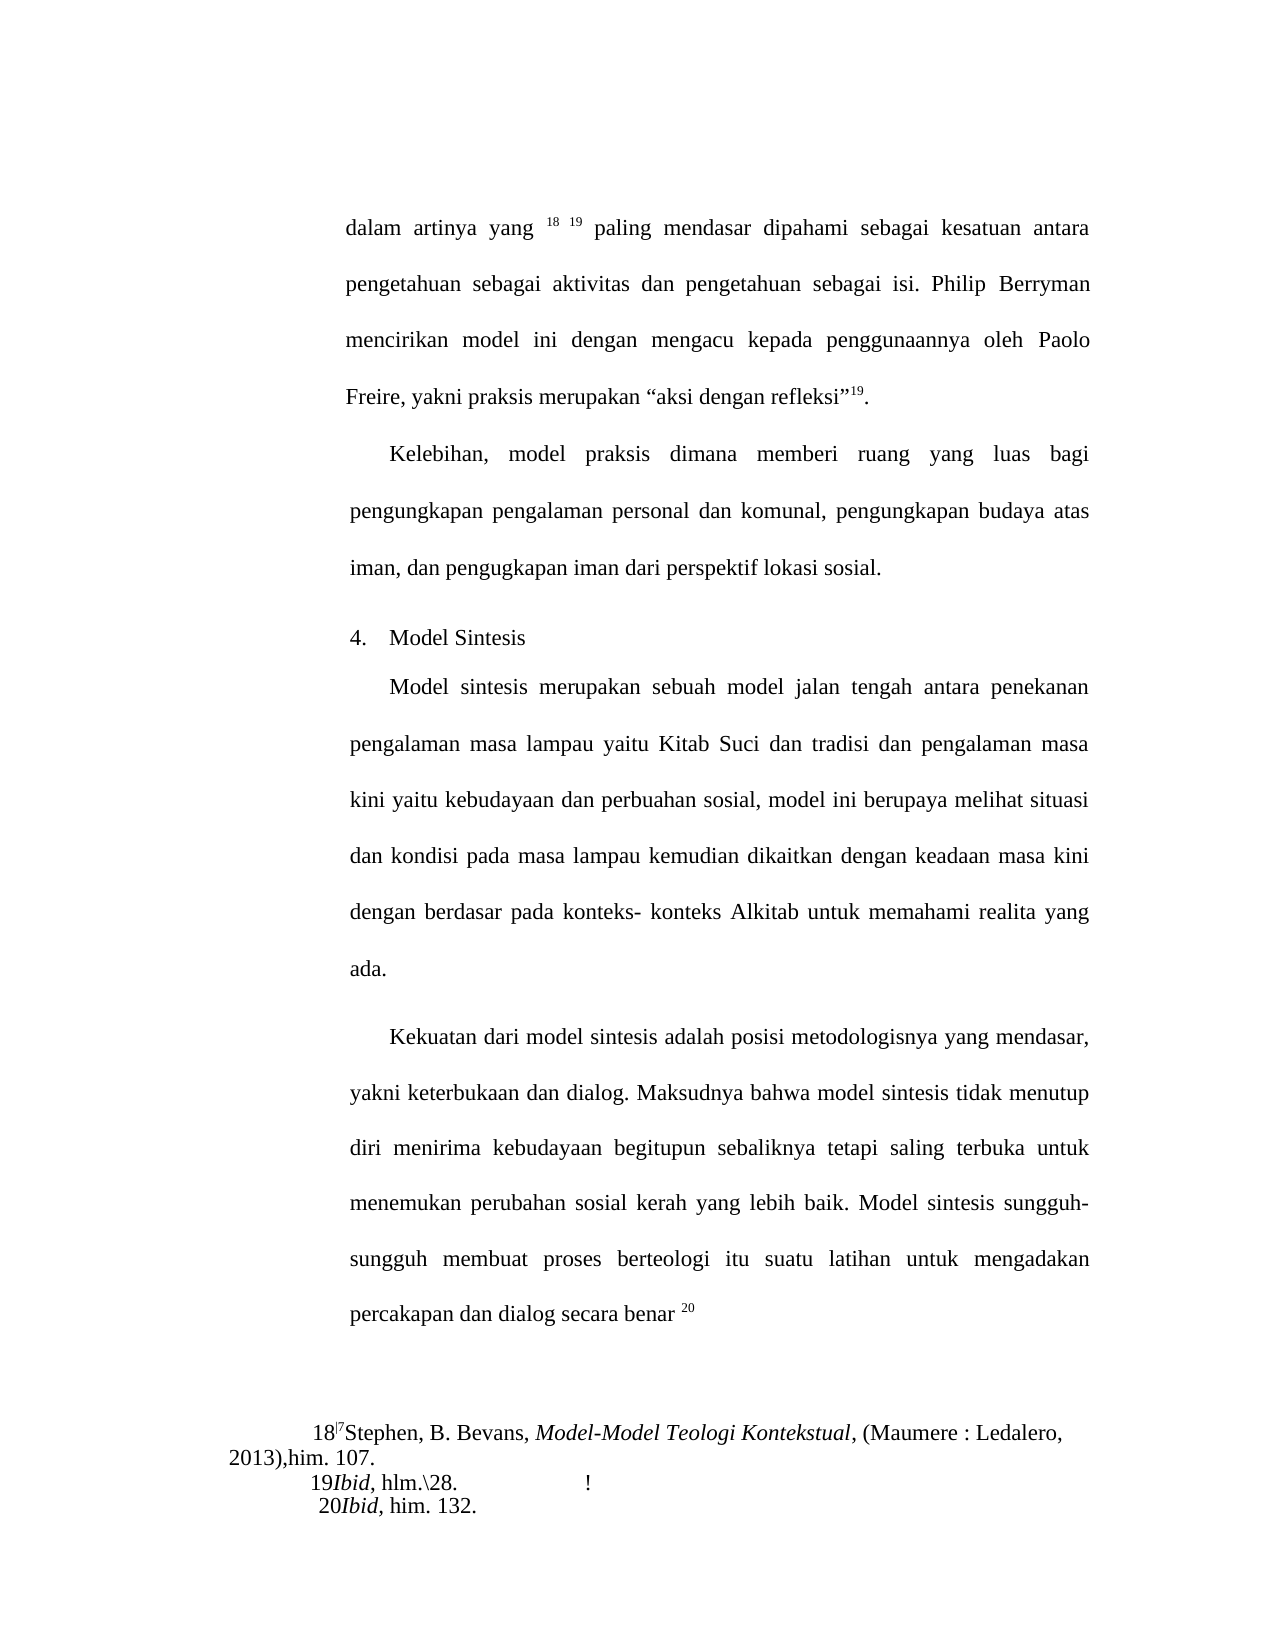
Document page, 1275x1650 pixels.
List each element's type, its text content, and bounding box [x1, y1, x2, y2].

text Model sintesis merupakan sebuah model jalan tengah antara penekanan pengalaman masa lampau yaitu Kitab Suci dan tradisi dan pengalaman masa kini yaitu kebudayaan dan perbuahan sosial, model ini berupaya melihat situasi dan kondisi pada masa lampau kemudian dikaitkan dengan keadaan masa kini dengan berdasar pada konteks- konteks Alkitab untuk memahami realita yang ada. [349, 650, 1090, 987]
text Kekuatan dari model sintesis adalah posisi metodologisnya yang mendasar, yakni keterbukaan dan dialog. Maksudnya bahwa model sintesis tidak menutup diri menirima kebudayaan begitupun sebaliknya tetapi saling terbuka untuk menemukan perubahan sosial kerah yang lebih baik. Model sintesis sungguh-sungguh membuat proses berteologi itu suatu latihan untuk mengadakan percakapan dan dialog secara benar [349, 1001, 1090, 1332]
text Kelebihan, model praksis dimana memberi ruang yang luas bagi pengungkapan pengalaman personal dan komunal, pengungkapan budaya atas iman, dan pengugkapan iman dari perspektif lokasi sosial. [349, 415, 1090, 587]
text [345, 190, 1090, 415]
list Model Sintesis [349, 627, 1090, 650]
